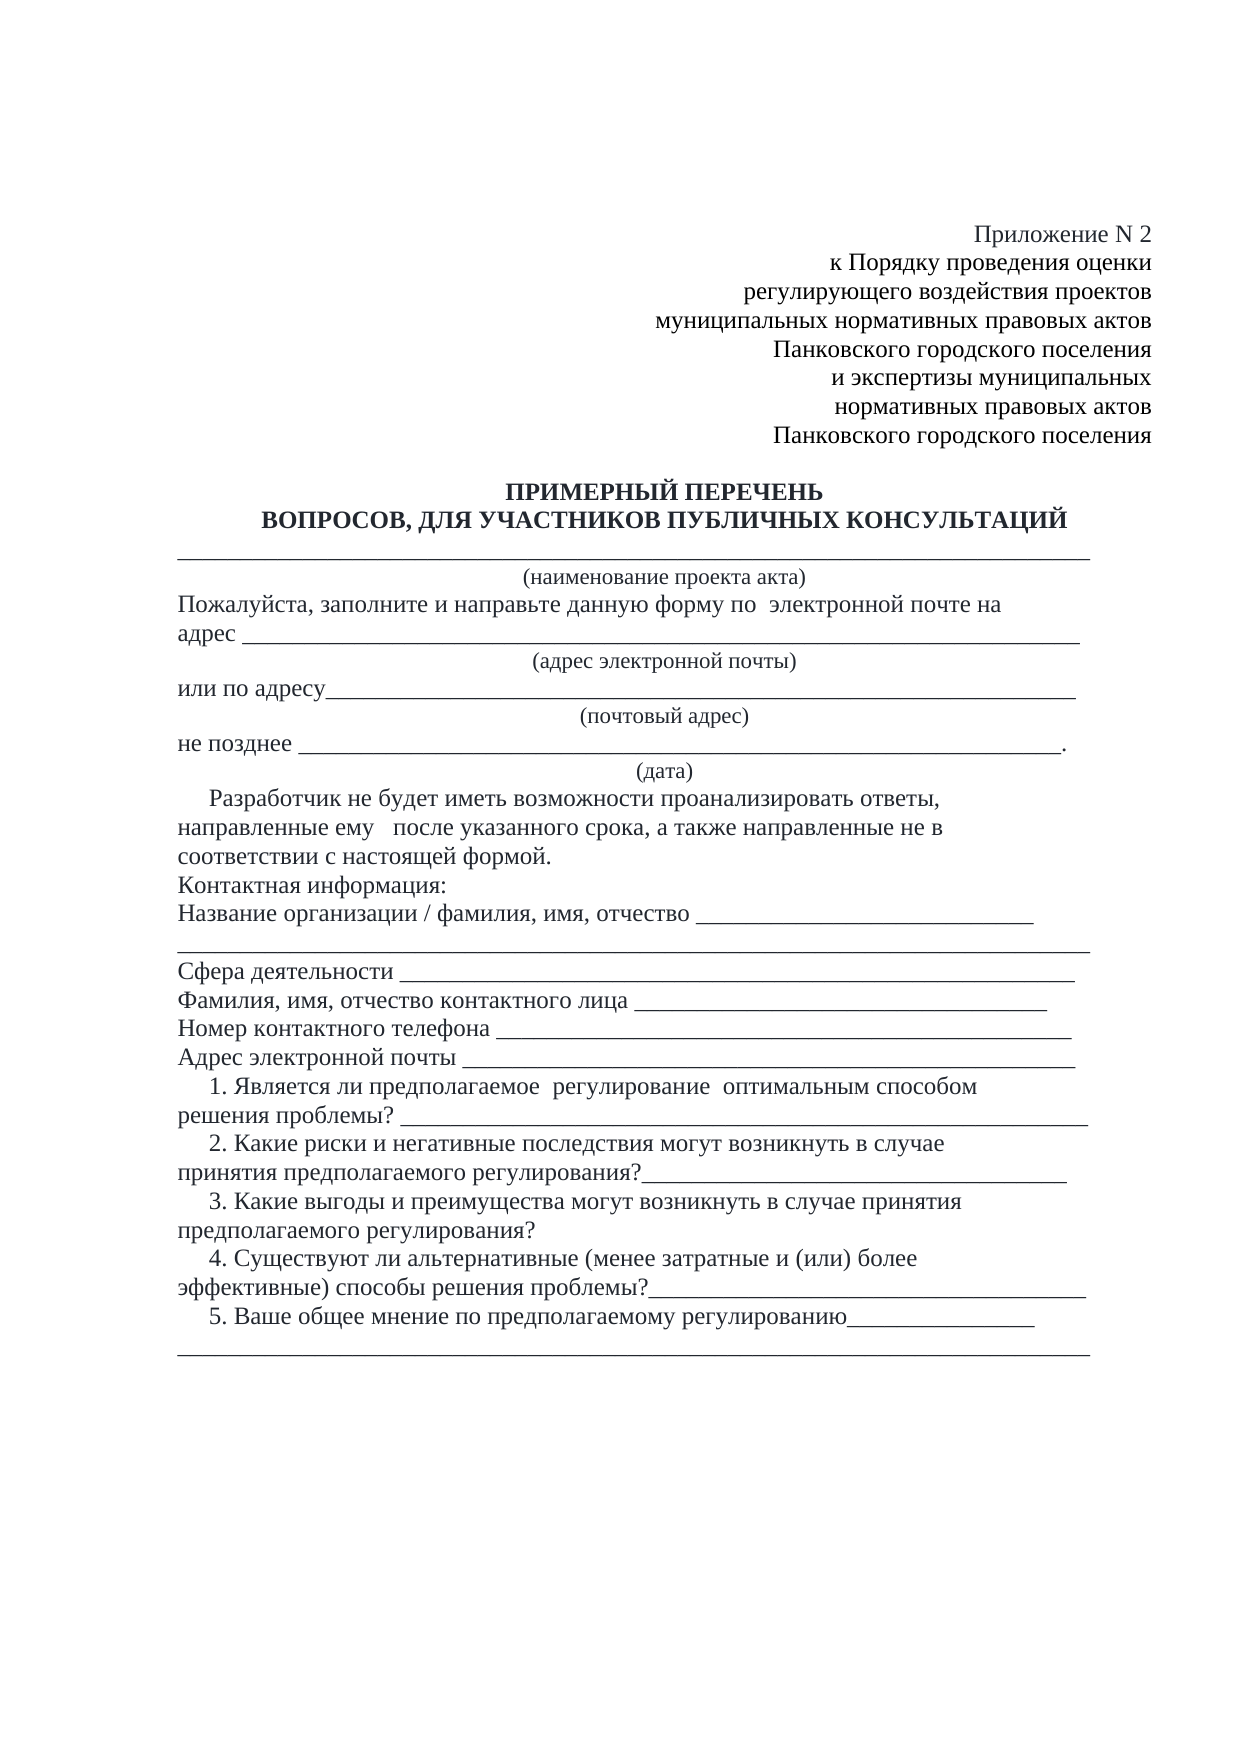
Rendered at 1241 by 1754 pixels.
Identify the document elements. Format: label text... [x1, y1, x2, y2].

text (адрес электронной почты) [177, 647, 1152, 673]
text Приложение N 2 к Порядку проведения оценки регулирующего воздействия проектов муниципальных нормативных правовых актов Панковского городского поселения и экспертизы муниципальных нормативных правовых актов Панковского городского поселения [177, 219, 1152, 477]
text эффективные) способы решения проблемы?___________________________________ [177, 1272, 1152, 1301]
text 2. Какие риски и негативные последствия могут возникнуть в случае [177, 1128, 1152, 1157]
text 4. Существуют ли альтернативные (менее затратные и (или) более [177, 1243, 1152, 1272]
text _________________________________________________________________________ [177, 1330, 1152, 1358]
text Разработчик не будет иметь возможности проанализировать ответы, [177, 783, 1152, 812]
text Сфера деятельности ______________________________________________________ [177, 956, 1152, 985]
text или по адресу____________________________________________________________ [177, 673, 1152, 702]
text решения проблемы? _______________________________________________________ [177, 1100, 1152, 1128]
text Номер контактного телефона ______________________________________________ [177, 1013, 1152, 1042]
text 3. Какие выгоды и преимущества могут возникнуть в случае принятия [177, 1186, 1152, 1215]
text Адрес электронной почты _________________________________________________ [177, 1042, 1152, 1071]
text Контактная информация: [177, 870, 1152, 898]
text 5. Ваше общее мнение по предполагаемому регулированию_______________ [177, 1301, 1152, 1330]
text соответствии с настоящей формой. [177, 841, 1152, 870]
text 1. Является ли предполагаемое регулирование оптимальным способом [177, 1071, 1152, 1100]
text _________________________________________________________________________ [177, 534, 1152, 563]
text _________________________________________________________________________ [177, 927, 1152, 956]
text ВОПРОСОВ, ДЛЯ УЧАСТНИКОВ ПУБЛИЧНЫХ КОНСУЛЬТАЦИЙ [177, 506, 1152, 534]
text предполагаемого регулирования? [177, 1215, 1152, 1243]
text Пожалуйста, заполните и направьте данную форму по электронной почте на [177, 589, 1152, 618]
text Фамилия, имя, отчество контактного лица _________________________________ [177, 985, 1152, 1013]
text (дата) [177, 757, 1152, 783]
text не позднее _____________________________________________________________. [177, 728, 1152, 757]
text (наименование проекта акта) [177, 563, 1152, 589]
text ПРИМЕРНЫЙ ПЕРЕЧЕНЬ [177, 477, 1152, 506]
text Название организации / фамилия, имя, отчество ___________________________ [177, 898, 1152, 927]
text (почтовый адрес) [177, 702, 1152, 728]
text направленные ему после указанного срока, а также направленные не в [177, 812, 1152, 841]
text принятия предполагаемого регулирования?__________________________________ [177, 1157, 1152, 1186]
text адрес ___________________________________________________________________ [177, 618, 1152, 647]
